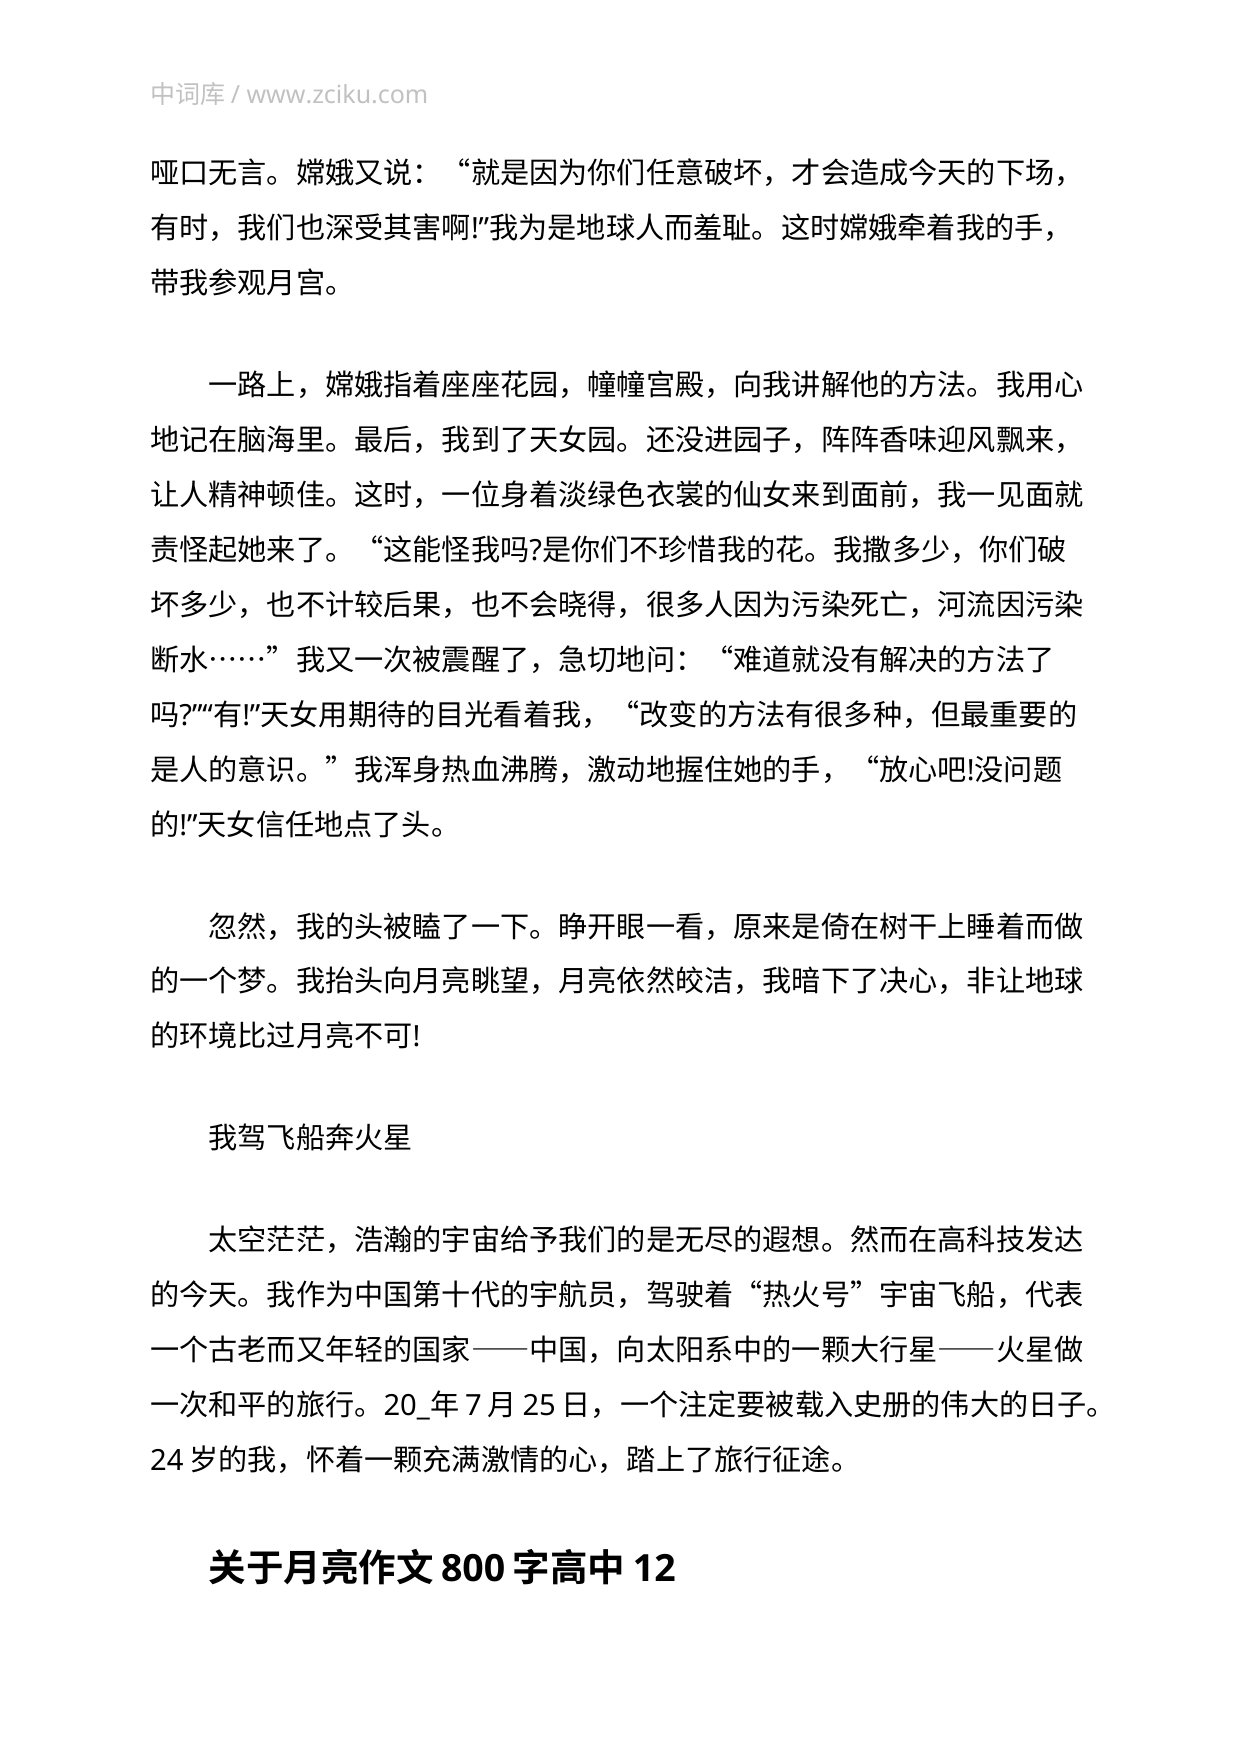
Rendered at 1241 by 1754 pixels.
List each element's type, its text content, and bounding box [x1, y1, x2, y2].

text 一路上，嫦娥指着座座花园，幢幢宫殿，向我讲解他的方法。我用心地记在脑海里。最后，我到了天女园。还没进园子，阵阵香味迎风飘来，让人精神顿佳。这时，一位身着淡绿色衣裳的仙女来到面前，我一见面就责怪起她来了。“这能怪我吗?是你们不珍惜我的花。我撒多少，你们破坏多少，也不计较后果，也不会晓得，很多人因为污染死亡，河流因污染断水……”我又一次被震醒了，急切地问：“难道就没有解决的方法了吗?”“有!”天女用期待的目光看着我，“改变的方法有很多种，但最重要的是人的意识。”我浑身热血沸腾，激动地握住她的手，“放心吧!没问题的!”天女信任地点了头。 [150, 362, 1090, 843]
text 太空茫茫，浩瀚的宇宙给予我们的是无尽的遐想。然而在高科技发达的今天。我作为中国第十代的宇航员，驾驶着“热火号”宇宙飞船，代表一个古老而又年轻的国家——中国，向太阳系中的一颗大行星——火星做一次和平的旅行。20_年7月25日，一个注定要被载入史册的伟大的日子。24岁的我，怀着一颗充满激情的心，踏上了旅行征途。 [150, 1217, 1090, 1479]
text 忽然，我的头被瞌了一下。睁开眼一看，原来是倚在树干上睡着而做的一个梦。我抬头向月亮眺望，月亮依然皎洁，我暗下了决心，非让地球的环境比过月亮不可! [150, 903, 1090, 1055]
text 关于月亮作文800字高中12 [150, 1538, 1090, 1593]
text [150, 150, 1090, 302]
text 我驾飞船奔火星 [150, 1115, 1090, 1157]
